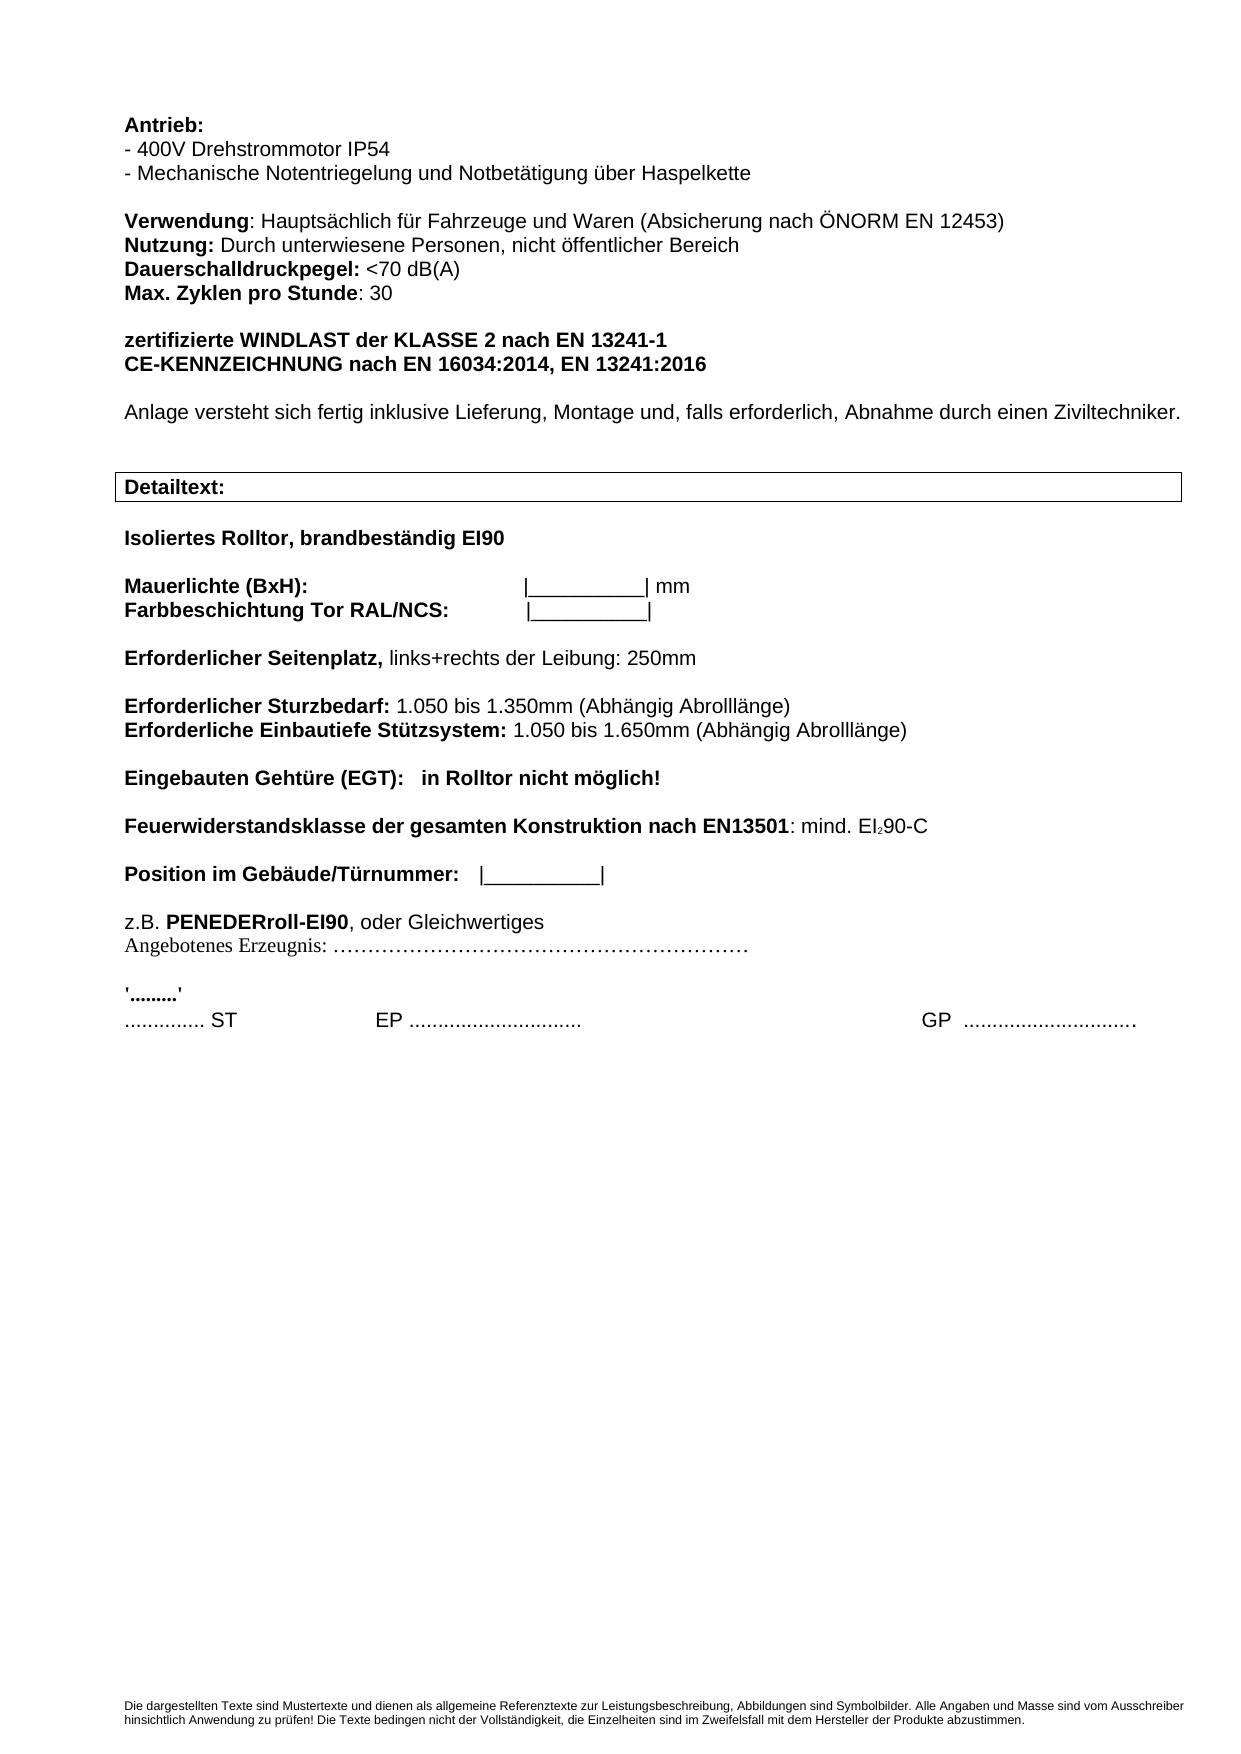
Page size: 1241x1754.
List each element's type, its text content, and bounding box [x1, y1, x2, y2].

text Nutzung: Durch unterwiesene Personen, nicht öffentlicher Bereich [124, 232, 1172, 256]
text CE-KENNZEICHNUNG nach EN 16034:2014, EN 13241:2016 [124, 352, 1187, 376]
text z.B. PENEDERroll-EI90, oder Gleichwertiges [124, 909, 1172, 933]
text Anlage versteht sich fertig inklusive Lieferung, Montage und, falls erforderlich, Abnahme durch einen Ziviltechniker. [124, 400, 1187, 424]
text Antrieb: [124, 113, 1172, 137]
text Detailtext: [116, 473, 1181, 501]
text Max. Zyklen pro Stunde: 30 [124, 280, 1172, 304]
text - Mechanische Notentriegelung und Notbetätigung über Haspelkette [124, 161, 1172, 184]
text Isoliertes Rolltor, brandbeständig EI90 [124, 526, 1172, 550]
text Position im Gebäude/Türnummer: |__________| [124, 862, 1172, 886]
text Erforderlicher Seitenplatz, links+rechts der Leibung: 250mm Erforderlicher Sturzbedarf: 1.050 bis 1.350mm (Abhängig Abrolllänge) [124, 646, 1172, 718]
text Angebotenes Erzeugnis: …………………………………………………… [124, 933, 1172, 957]
text Farbbeschichtung Tor RAL/NCS: |__________| [124, 598, 1172, 622]
text zertifizierte WINDLAST der KLASSE 2 nach EN 13241-1 [124, 328, 1187, 352]
text Eingebauten Gehtüre (EGT): in Rolltor nicht möglich! [124, 766, 1172, 790]
text Erforderliche Einbautiefe Stützsystem: 1.050 bis 1.650mm (Abhängig Abrolllänge) [124, 718, 1172, 742]
text Verwendung: Hauptsächlich für Fahrzeuge und Waren (Absicherung nach ÖNORM EN 12453) [124, 208, 1172, 232]
text Feuerwiderstandsklasse der gesamten Konstruktion nach EN13501: mind. EI290-C [124, 814, 1172, 838]
text '.........' .............. ST EP .............................. GP .............................. [124, 982, 1172, 1032]
text Mauerlichte (BxH): |__________| mm [124, 574, 1172, 598]
text - 400V Drehstrommotor IP54 [124, 137, 1172, 161]
text Dauerschalldruckpegel: <70 dB(A) [124, 256, 1172, 280]
